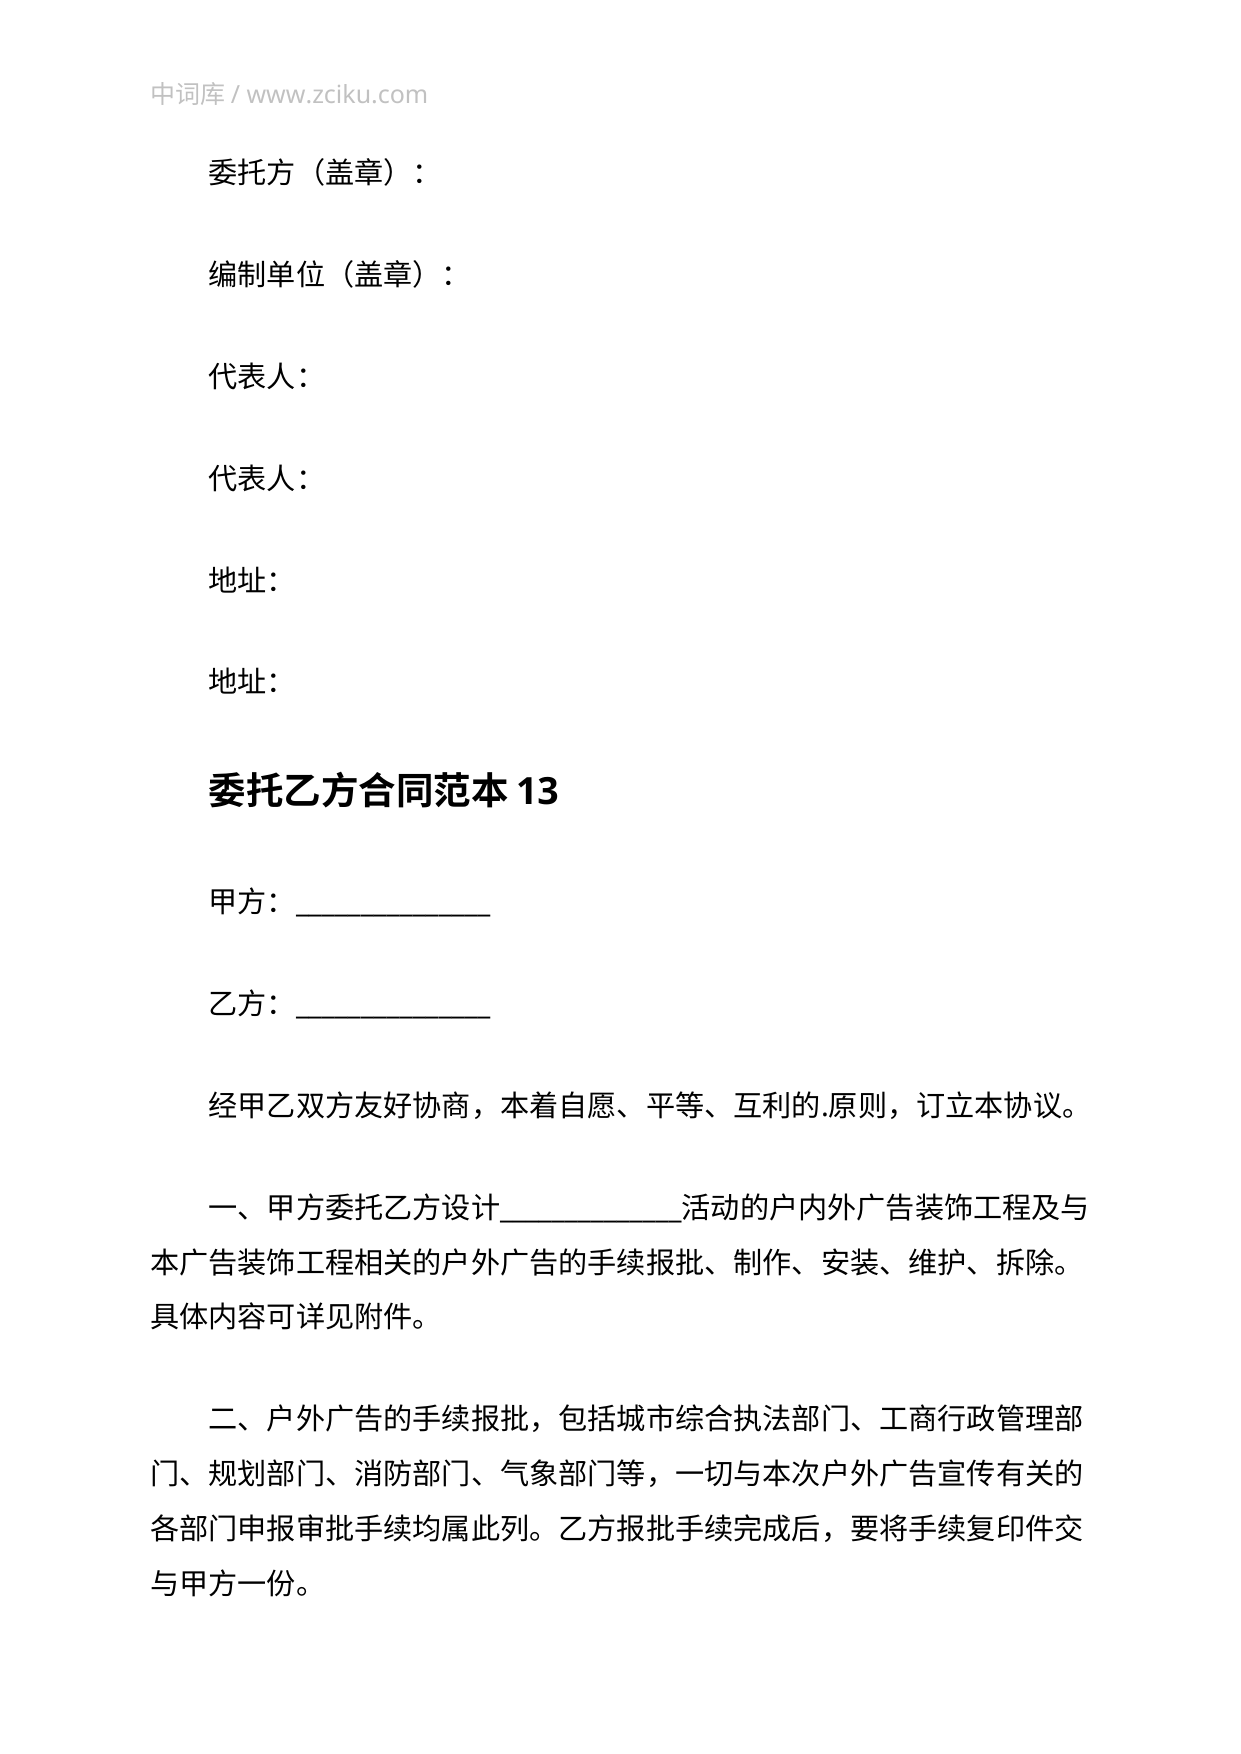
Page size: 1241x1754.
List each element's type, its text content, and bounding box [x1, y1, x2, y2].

text 甲方：_______________ [150, 878, 1090, 921]
text 委托乙方合同范本13 [150, 761, 1090, 815]
text 编制单位（盖章）： [150, 252, 1090, 294]
text 代表人： [150, 353, 1090, 396]
text 地址： [150, 557, 1090, 599]
text 委托方（盖章）： [150, 150, 1090, 192]
text 乙方：_______________ [150, 980, 1090, 1023]
text 一、甲方委托乙方设计______________活动的户内外广告装饰工程及与本广告装饰工程相关的户外广告的手续报批、制作、安装、维护、拆除。具体内容可详见附件。 [150, 1184, 1090, 1336]
text 二、户外广告的手续报批，包括城市综合执法部门、工商行政管理部门、规划部门、消防部门、气象部门等，一切与本次户外广告宣传有关的各部门申报审批手续均属此列。乙方报批手续完成后，要将手续复印件交与甲方一份。 [150, 1396, 1090, 1603]
text 代表人： [150, 455, 1090, 498]
text 地址： [150, 659, 1090, 701]
text 经甲乙双方友好协商，本着自愿、平等、互利的.原则，订立本协议。 [150, 1082, 1090, 1124]
